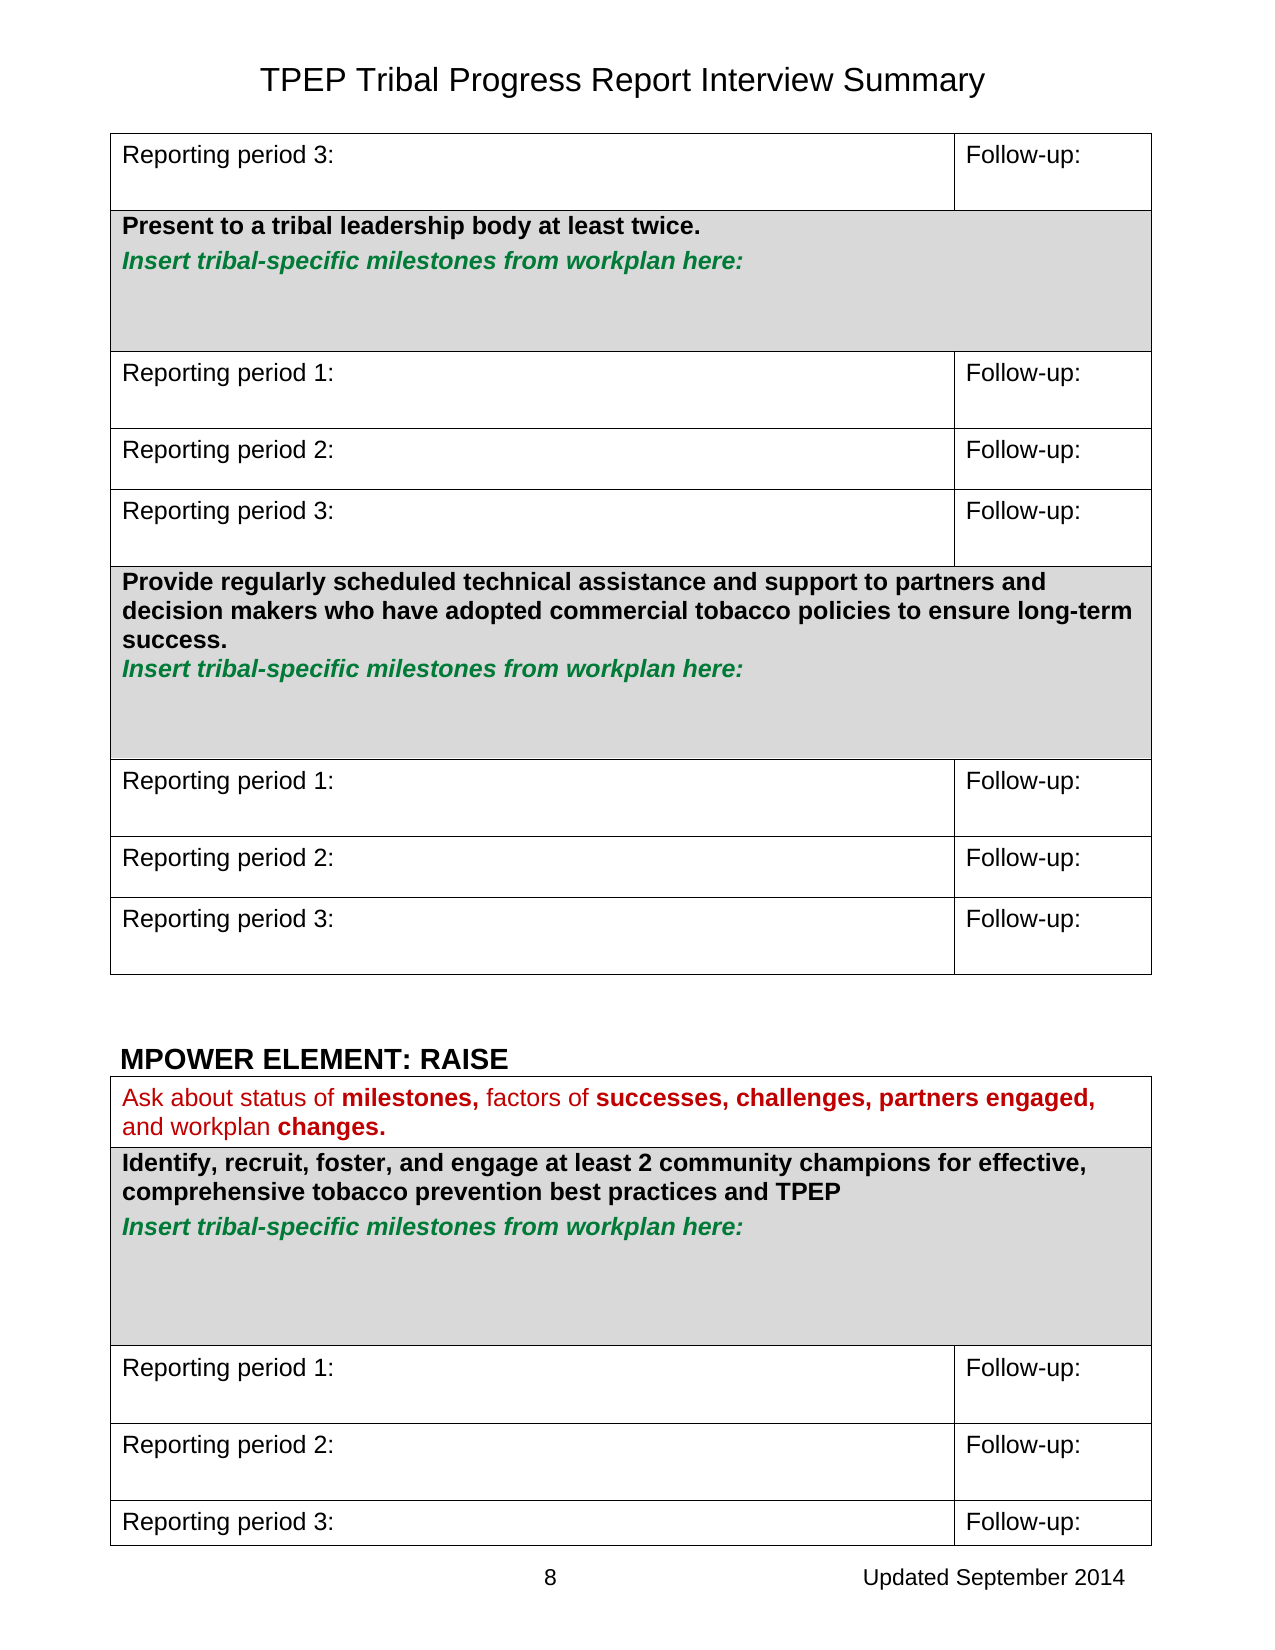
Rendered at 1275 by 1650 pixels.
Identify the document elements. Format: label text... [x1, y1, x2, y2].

table_cell Follow-up: [955, 134, 1151, 210]
text MPOWER ELEMENT: RAISE [120, 1042, 1125, 1076]
table_cell Follow-up: [955, 837, 1151, 897]
table_cell Reporting period 3: [111, 134, 954, 210]
table_cell Follow-up: [955, 352, 1151, 428]
table_cell Reporting period 1: [111, 760, 954, 836]
table_cell Reporting period 3: [111, 490, 954, 566]
table_cell Follow-up: [955, 490, 1151, 566]
table_cell Reporting period 1: [111, 352, 954, 428]
table_cell Present to a tribal leadership body at least twice. Insert tribal-specific milestones from workplan here: [111, 211, 1151, 351]
table_cell Follow-up: [955, 1424, 1151, 1500]
table_cell Follow-up: [955, 429, 1151, 489]
table_cell Reporting period 1: [111, 1346, 954, 1422]
table_cell Follow-up: [955, 1501, 1151, 1545]
table_cell Reporting period 3: [111, 1501, 954, 1545]
table_header Ask about status of milestones, factors of successes, challenges, partners engaged, and workplan changes. [111, 1077, 1151, 1147]
table_cell Reporting period 2: [111, 837, 954, 897]
table_cell Identify, recruit, foster, and engage at least 2 community champions for effective, comprehensive tobacco prevention best practices and TPEP Insert tribal-specific milestones from workplan here: [111, 1148, 1151, 1345]
table_cell Follow-up: [955, 760, 1151, 836]
table_cell Follow-up: [955, 1346, 1151, 1422]
table_cell Reporting period 2: [111, 1424, 954, 1500]
table_cell Follow-up: [955, 898, 1151, 974]
table_cell Reporting period 2: [111, 429, 954, 489]
table_cell Reporting period 3: [111, 898, 954, 974]
table_cell Provide regularly scheduled technical assistance and support to partners and decision makers who have adopted commercial tobacco policies to ensure long-term success. Insert tribal-specific milestones from workplan here: [111, 567, 1151, 758]
